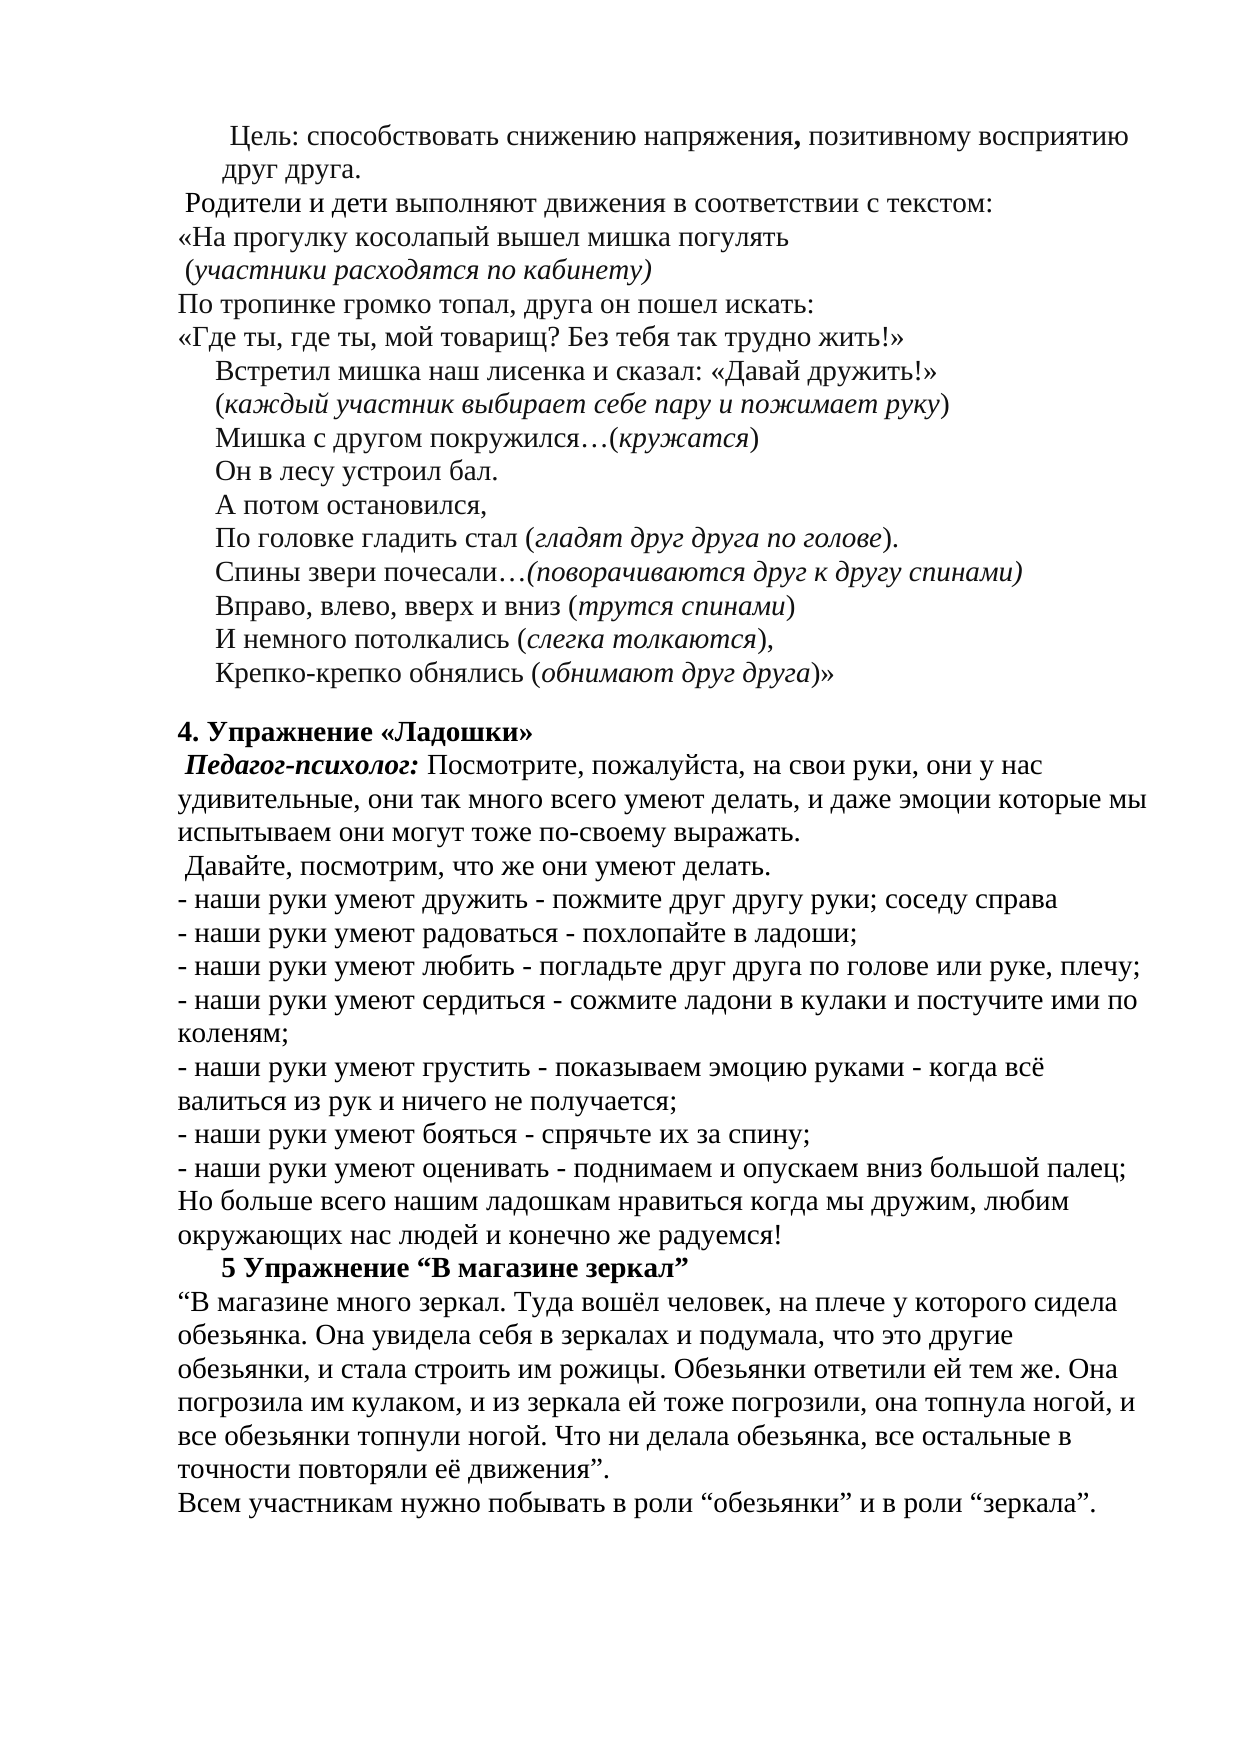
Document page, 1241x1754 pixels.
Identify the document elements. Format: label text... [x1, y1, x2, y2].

text друг друга. [177, 152, 1152, 185]
text По головке гладить стал (гладят друг друга по голове). [177, 521, 1152, 554]
text Мишка с другом покружился…(кружатся) [177, 420, 1152, 453]
text Всем участникам нужно побывать в роли “обезьянки” и в роли “зеркала”. [177, 1485, 1152, 1519]
text Он в лесу устроил бал. [177, 453, 1152, 487]
text Родители и дети выполняют движения в соответствии с текстом: [177, 185, 1152, 219]
text Педагог-психолог: Посмотрите, пожалуйста, на свои руки, они у нас удивительные, они так много всего умеют делать, и даже эмоции которые мы испытываем они могут тоже по-своему выражать. [177, 747, 1152, 848]
text - наши руки умеют дружить - пожмите друг другу руки; соседу справа [177, 881, 1152, 915]
text По тропинке громко топал, друга он пошел искать: [177, 286, 1152, 319]
text 4. Упражнение «Ладошки» [177, 714, 1152, 747]
text - наши руки умеют бояться - спрячьте их за спину; [177, 1116, 1152, 1150]
text - наши руки умеют любить - погладьте друг друга по голове или руке, плечу; [177, 948, 1152, 982]
text - наши руки умеют радоваться - похлопайте в ладоши; [177, 915, 1152, 948]
text (каждый участник выбирает себе пару и пожимает руку) [177, 386, 1152, 420]
text 5 Упражнение “В магазине зеркал” [177, 1250, 1152, 1284]
text Давайте, посмотрим, что же они умеют делать. [177, 848, 1152, 881]
text (участники расходятся по кабинету) [177, 252, 1152, 286]
text - наши руки умеют сердиться - сожмите ладони в кулаки и постучите ими по коленям; [177, 982, 1152, 1049]
text Вправо, влево, вверх и вниз (трутся спинами) [177, 588, 1152, 621]
text - наши руки умеют грустить - показываем эмоцию руками - когда всё валиться из рук и ничего не получается; [177, 1049, 1152, 1116]
text “В магазине много зеркал. Туда вошёл человек, на плече у которого сидела обезьянка. Она увидела себя в зеркалах и подумала, что это другие обезьянки, и стала строить им рожицы. Обезьянки ответили ей тем же. Она погрозила им кулаком, и из зеркала ей тоже погрозили, она топнула ногой, и все обезьянки топнули ногой. Что ни делала обезьянка, все остальные в точности повторяли её движения”. [177, 1284, 1152, 1485]
text Крепко-крепко обнялись (обнимают друг друга)» [177, 655, 1152, 688]
text Но больше всего нашим ладошкам нравиться когда мы дружим, любим окружающих нас людей и конечно же радуемся! [177, 1183, 1152, 1250]
text А потом остановился, [177, 487, 1152, 521]
text «На прогулку косолапый вышел мишка погулять [177, 219, 1152, 252]
text «Где ты, где ты, мой товарищ? Без тебя так трудно жить!» [177, 319, 1152, 353]
text - наши руки умеют оценивать - поднимаем и опускаем вниз большой палец; [177, 1150, 1152, 1183]
text И немного потолкались (слегка толкаются), [177, 621, 1152, 655]
text Цель: способствовать снижению напряжения, позитивному восприятию [177, 118, 1152, 152]
text Встретил мишка наш лисенка и сказал: «Давай дружить!» [177, 353, 1152, 386]
text Спины звери почесали…(поворачиваются друг к другу спинами) [177, 554, 1152, 588]
